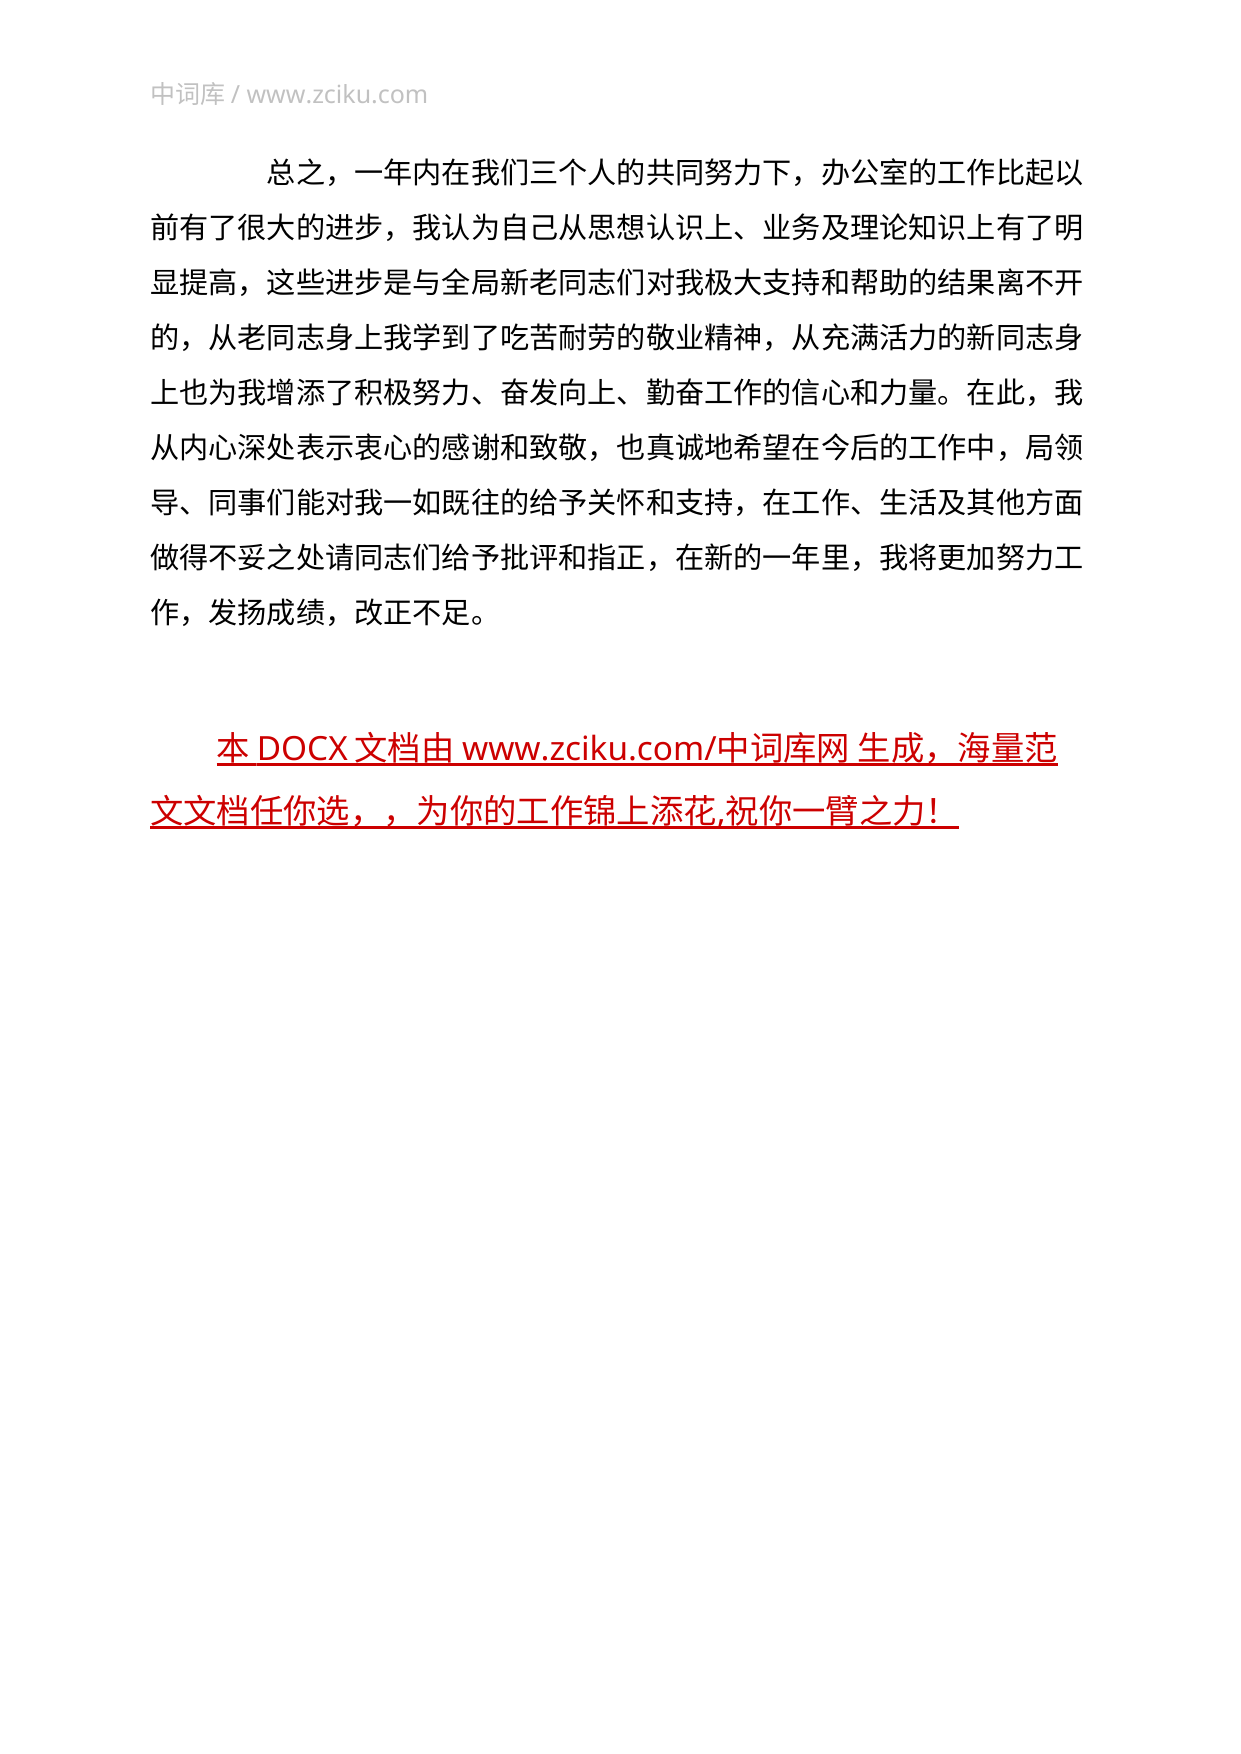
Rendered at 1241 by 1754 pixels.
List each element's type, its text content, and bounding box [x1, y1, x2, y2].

text 总之，一年内在我们三个人的共同努力下，办公室的工作比起以前有了很大的进步，我认为自己从思想认识上、业务及理论知识上有了明显提高，这些进步是与全局新老同志们对我极大支持和帮助的结果离不开的，从老同志身上我学到了吃苦耐劳的敬业精神，从充满活力的新同志身上也为我增添了积极努力、奋发向上、勤奋工作的信心和力量。在此，我从内心深处表示衷心的感谢和致敬，也真诚地希望在今后的工作中，局领导、同事们能对我一如既往的给予关怀和支持，在工作、生活及其他方面做得不妥之处请同志们给予批评和指正，在新的一年里，我将更加努力工作，发扬成绩，改正不足。 [150, 150, 1090, 631]
text 本DOCX文档由 www.zciku.com/中词库网 生成，海量范文文档任你选，，为你的工作锦上添花,祝你一臂之力！ [150, 722, 1090, 833]
